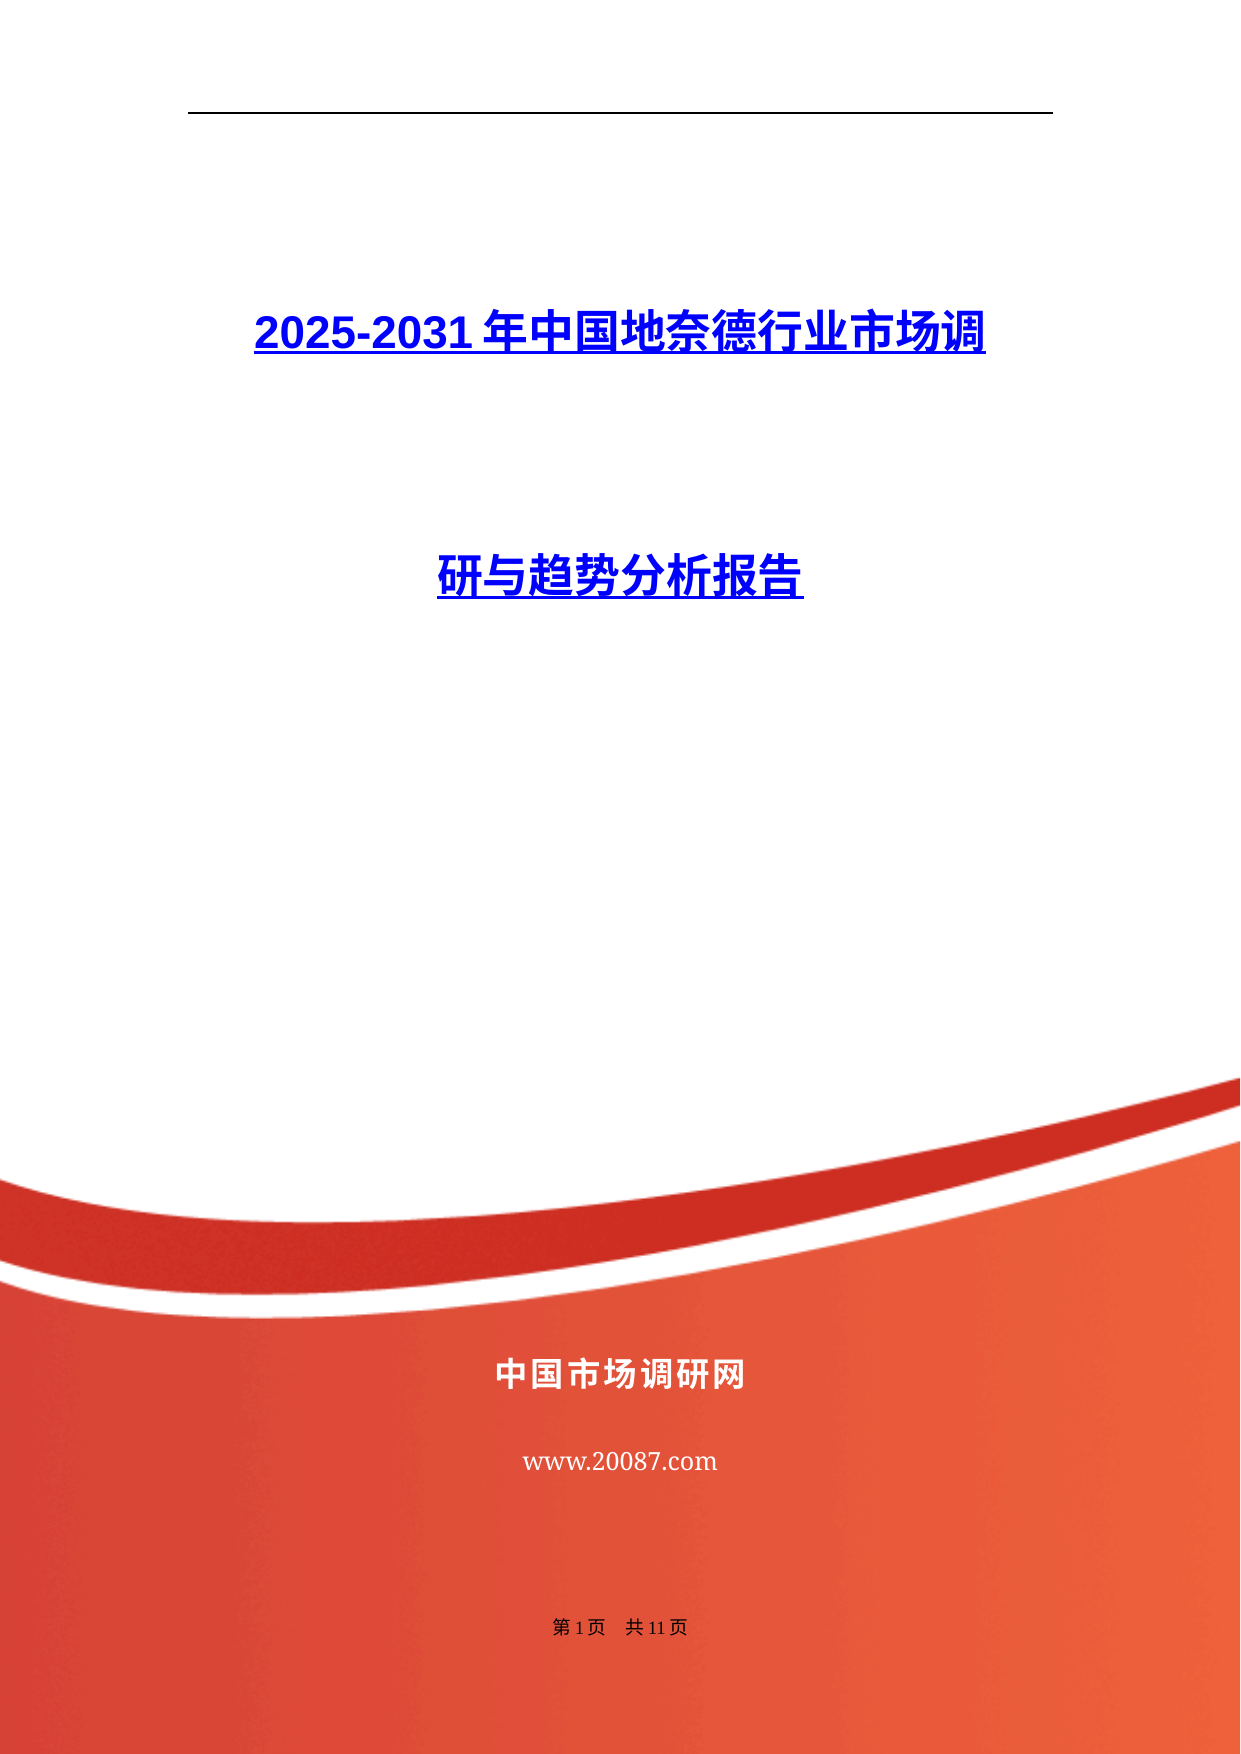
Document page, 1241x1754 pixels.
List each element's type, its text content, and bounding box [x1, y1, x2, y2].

table_header 2025-2031年中国地奈德行业市场调研与趋势分析报告 [188, 207, 1053, 773]
picture [0, 1006, 1241, 1754]
text www.20087.com [187, 1428, 1053, 1493]
subtitle 中国市场调研网 [187, 1339, 1053, 1404]
